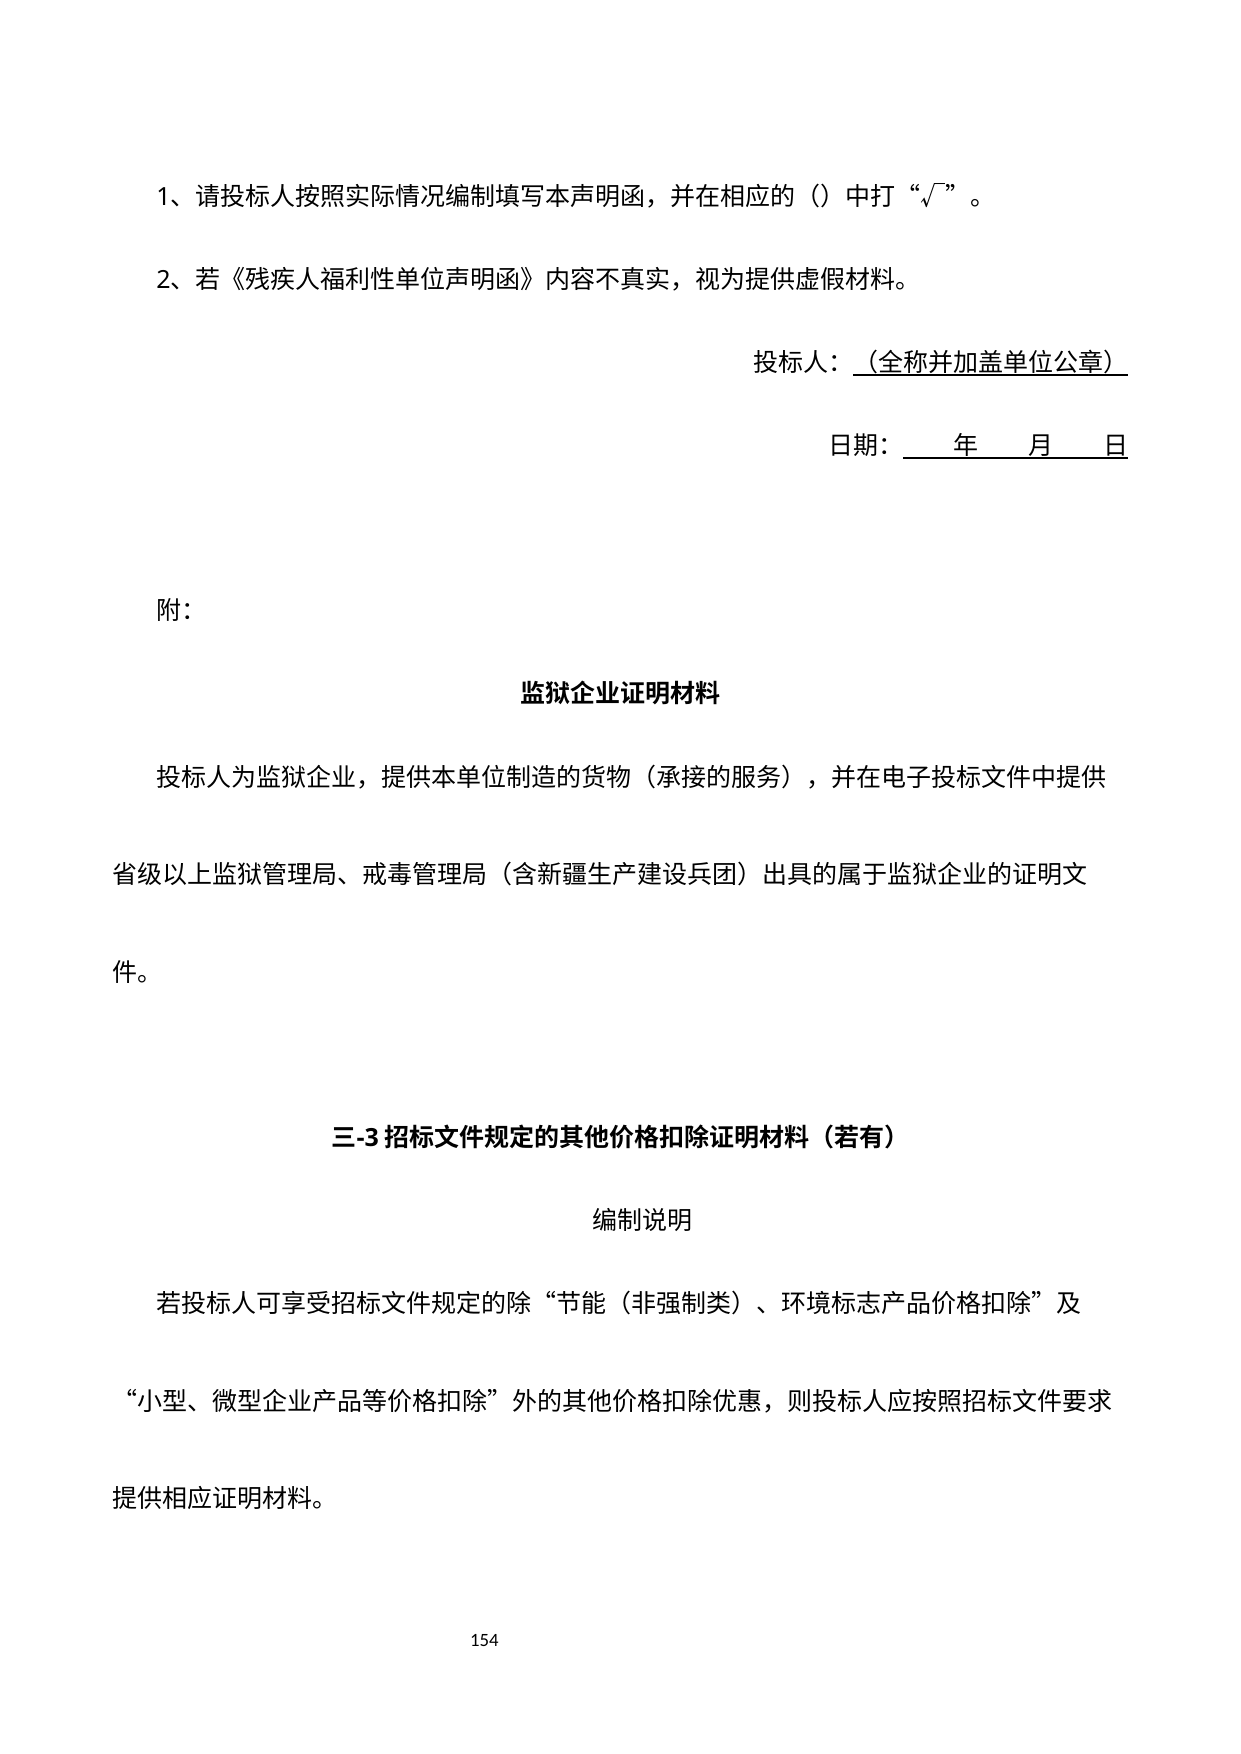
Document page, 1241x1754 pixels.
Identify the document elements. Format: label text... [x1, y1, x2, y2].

text 日期： 年 月 日 [112, 411, 1128, 476]
text 1、请投标人按照实际情况编制填写本声明函，并在相应的（）中打“√”。 [112, 162, 1128, 227]
subtitle 三-3招标文件规定的其他价格扣除证明材料（若有） [112, 1103, 1128, 1168]
subtitle 监狱企业证明材料 [112, 659, 1128, 724]
text 2、若《残疾人福利性单位声明函》内容不真实，视为提供虚假材料。 [112, 245, 1128, 310]
text 附： [112, 576, 1128, 641]
text 投标人：（全称并加盖单位公章） [112, 328, 1128, 393]
text 编制说明 [112, 1186, 1128, 1251]
text 若投标人可享受招标文件规定的除“节能（非强制类）、环境标志产品价格扣除”及“小型、微型企业产品等价格扣除”外的其他价格扣除优惠，则投标人应按照招标文件要求提供相应证明材料。 [112, 1269, 1128, 1529]
text 投标人为监狱企业，提供本单位制造的货物（承接的服务），并在电子投标文件中提供省级以上监狱管理局、戒毒管理局（含新疆生产建设兵团）出具的属于监狱企业的证明文件。 [112, 743, 1128, 1003]
